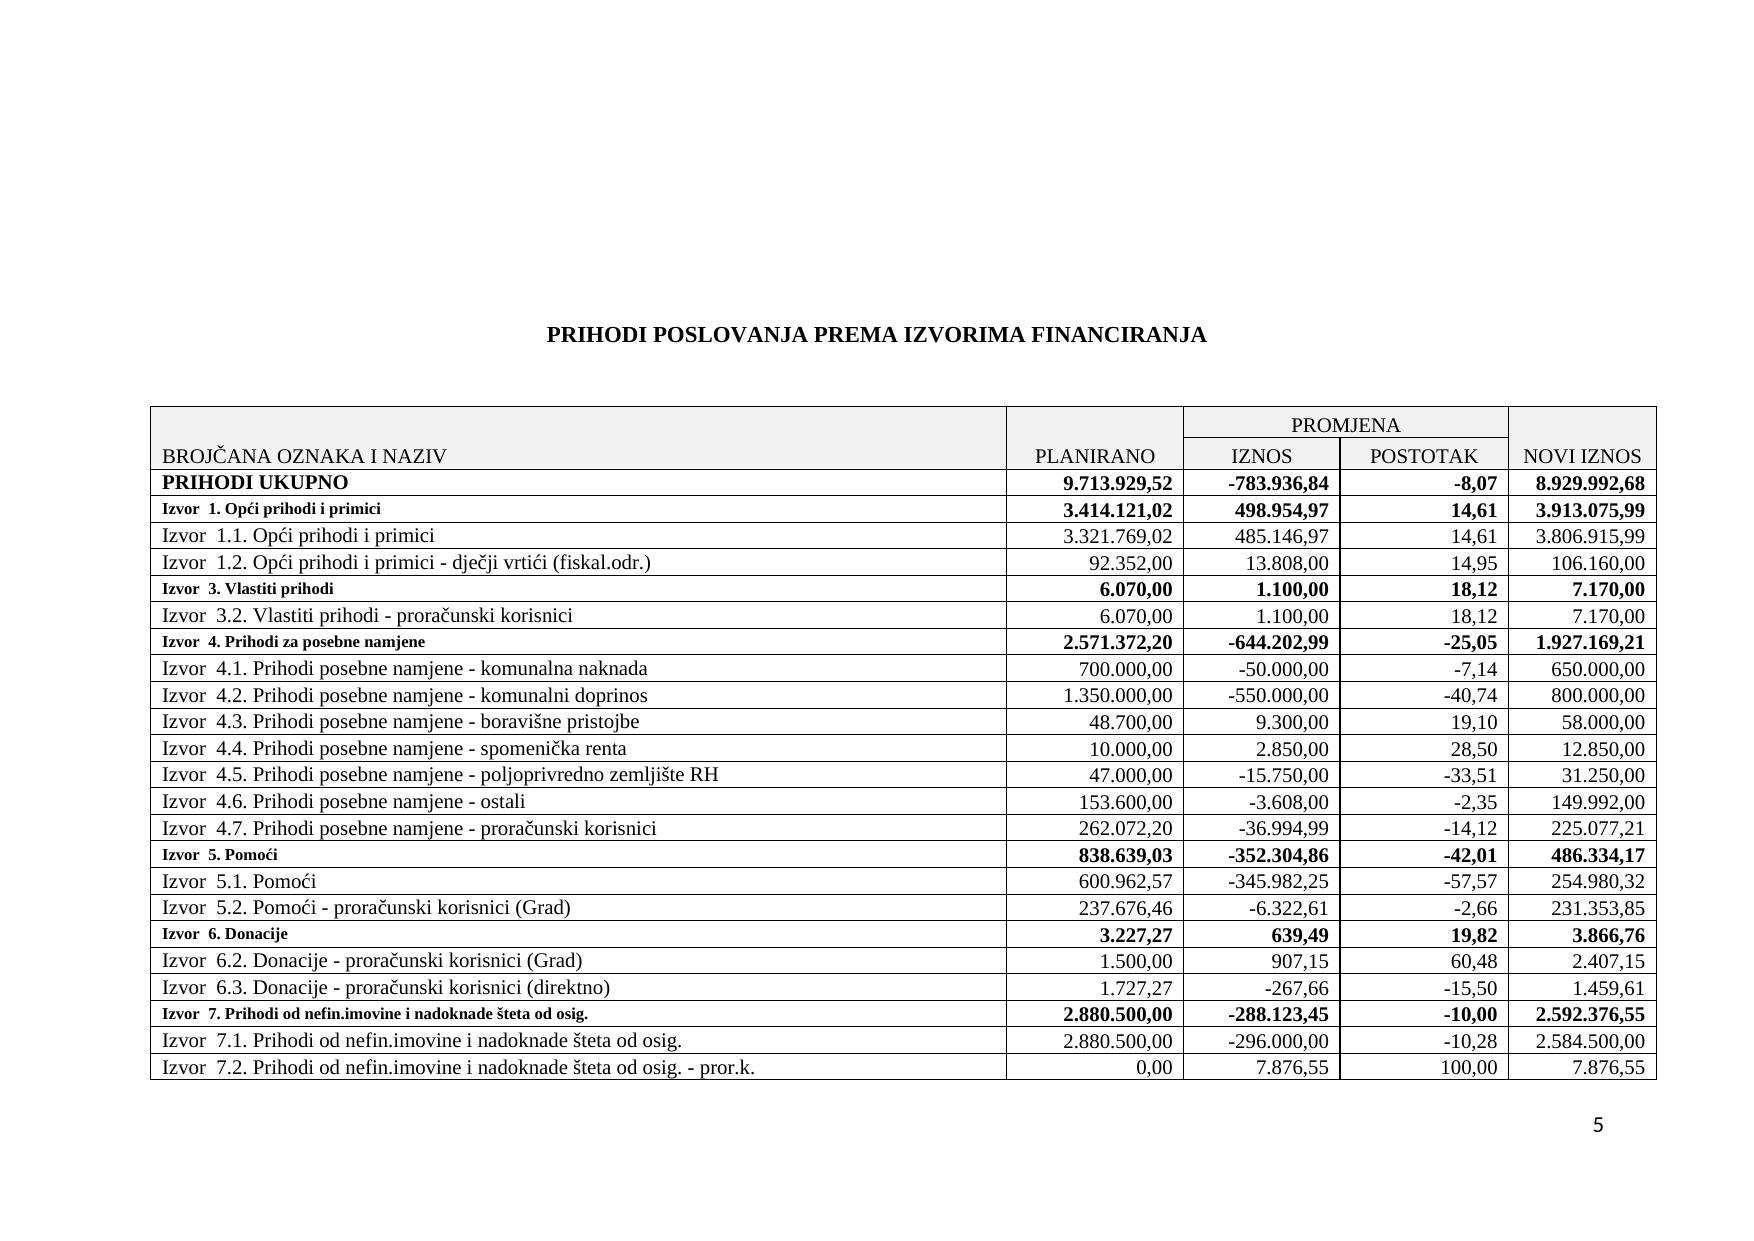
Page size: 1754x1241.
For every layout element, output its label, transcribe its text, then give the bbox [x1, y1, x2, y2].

table_cell Izvor 3. Vlastiti prihodi [151, 576, 1006, 601]
table_cell 225.077,21 [1509, 815, 1656, 840]
table_cell 485.146,97 [1184, 523, 1339, 548]
table_cell Izvor 1.1. Opći prihodi i primici [151, 523, 1006, 548]
table_header PROMJENA [1184, 407, 1508, 437]
table_cell Izvor 4.3. Prihodi posebne namjene - boravišne pristojbe [151, 709, 1006, 734]
table_cell 1.459,61 [1509, 974, 1656, 1000]
table_cell 7.876,55 [1509, 1054, 1656, 1079]
table_header BROJČANA OZNAKA I NAZIV [151, 407, 1006, 468]
table_cell 2.584.500,00 [1509, 1027, 1656, 1053]
table_cell 8.929.992,68 [1509, 470, 1656, 495]
table_cell -33,51 [1341, 762, 1508, 787]
table_cell 3.227,27 [1007, 921, 1183, 947]
table_cell 1.727,27 [1007, 974, 1183, 1000]
table_cell 486.334,17 [1509, 841, 1656, 867]
table_cell 2.880.500,00 [1007, 1001, 1183, 1026]
table_cell 1.100,00 [1184, 576, 1339, 601]
text PRIHODI POSLOVANJA PREMA IZVORIMA FINANCIRANJA [150, 321, 1604, 347]
table_cell -57,57 [1341, 868, 1508, 893]
table_cell -2,66 [1341, 895, 1508, 920]
table_cell 2.850,00 [1184, 735, 1339, 761]
table_cell 3.414.121,02 [1007, 496, 1183, 522]
table_cell 149.992,00 [1509, 788, 1656, 814]
table_cell Izvor 4.5. Prihodi posebne namjene - poljoprivredno zemljište RH [151, 762, 1006, 787]
table_cell Izvor 1.2. Opći prihodi i primici - dječji vrtići (fiskal.odr.) [151, 549, 1006, 575]
table_cell Izvor 4.4. Prihodi posebne namjene - spomenička renta [151, 735, 1006, 761]
table_cell 60,48 [1341, 948, 1508, 973]
table_cell -267,66 [1184, 974, 1339, 1000]
table_cell Izvor 4.6. Prihodi posebne namjene - ostali [151, 788, 1006, 814]
table_cell 3.321.769,02 [1007, 523, 1183, 548]
table_cell Izvor 7. Prihodi od nefin.imovine i nadoknade šteta od osig. [151, 1001, 1006, 1026]
table_cell -15,50 [1341, 974, 1508, 1000]
table_cell Izvor 6. Donacije [151, 921, 1006, 947]
table_cell -783.936,84 [1184, 470, 1339, 495]
table_cell 700.000,00 [1007, 655, 1183, 681]
table_cell 19,82 [1341, 921, 1508, 947]
table_cell -6.322,61 [1184, 895, 1339, 920]
table_cell 7.170,00 [1509, 602, 1656, 628]
table_cell 14,61 [1341, 496, 1508, 522]
table_cell 639,49 [1184, 921, 1339, 947]
table_cell IZNOS [1184, 438, 1339, 468]
table_cell 58.000,00 [1509, 709, 1656, 734]
table_cell -7,14 [1341, 655, 1508, 681]
table_header NOVI IZNOS [1509, 407, 1656, 468]
table_cell 907,15 [1184, 948, 1339, 973]
table_cell 2.407,15 [1509, 948, 1656, 973]
table_cell 2.571.372,20 [1007, 629, 1183, 654]
table_cell 650.000,00 [1509, 655, 1656, 681]
table_cell PRIHODI UKUPNO [151, 470, 1006, 495]
table_cell 18,12 [1341, 576, 1508, 601]
table_cell 1.927.169,21 [1509, 629, 1656, 654]
table_cell Izvor 7.1. Prihodi od nefin.imovine i nadoknade šteta od osig. [151, 1027, 1006, 1053]
table_cell Izvor 5. Pomoći [151, 841, 1006, 867]
table_cell Izvor 4.1. Prihodi posebne namjene - komunalna naknada [151, 655, 1006, 681]
table_cell 498.954,97 [1184, 496, 1339, 522]
table_cell -14,12 [1341, 815, 1508, 840]
table_cell Izvor 6.2. Donacije - proračunski korisnici (Grad) [151, 948, 1006, 973]
table_cell -25,05 [1341, 629, 1508, 654]
table_cell 1.500,00 [1007, 948, 1183, 973]
table_cell 7.876,55 [1184, 1054, 1339, 1079]
table_cell POSTOTAK [1341, 438, 1508, 468]
table_cell Izvor 6.3. Donacije - proračunski korisnici (direktno) [151, 974, 1006, 1000]
table_cell -3.608,00 [1184, 788, 1339, 814]
table_cell -296.000,00 [1184, 1027, 1339, 1053]
table_cell 92.352,00 [1007, 549, 1183, 575]
table_cell 237.676,46 [1007, 895, 1183, 920]
table_cell 14,95 [1341, 549, 1508, 575]
table_cell Izvor 4.7. Prihodi posebne namjene - proračunski korisnici [151, 815, 1006, 840]
table_cell -50.000,00 [1184, 655, 1339, 681]
table_cell 600.962,57 [1007, 868, 1183, 893]
table_cell 3.866,76 [1509, 921, 1656, 947]
table_cell -15.750,00 [1184, 762, 1339, 787]
table_cell Izvor 1. Opći prihodi i primici [151, 496, 1006, 522]
table_cell -352.304,86 [1184, 841, 1339, 867]
table_cell 6.070,00 [1007, 576, 1183, 601]
table_cell 231.353,85 [1509, 895, 1656, 920]
table_cell -10,28 [1341, 1027, 1508, 1053]
table_cell 3.806.915,99 [1509, 523, 1656, 548]
table_cell 48.700,00 [1007, 709, 1183, 734]
table_cell 800.000,00 [1509, 682, 1656, 707]
table_cell 3.913.075,99 [1509, 496, 1656, 522]
table_cell 19,10 [1341, 709, 1508, 734]
table_cell Izvor 5.1. Pomoći [151, 868, 1006, 893]
table_cell 28,50 [1341, 735, 1508, 761]
table_cell 838.639,03 [1007, 841, 1183, 867]
table_cell 31.250,00 [1509, 762, 1656, 787]
table_cell Izvor 4. Prihodi za posebne namjene [151, 629, 1006, 654]
table_cell 1.350.000,00 [1007, 682, 1183, 707]
table_cell -288.123,45 [1184, 1001, 1339, 1026]
table_cell -42,01 [1341, 841, 1508, 867]
table_cell -36.994,99 [1184, 815, 1339, 840]
table_cell Izvor 3.2. Vlastiti prihodi - proračunski korisnici [151, 602, 1006, 628]
table_cell 13.808,00 [1184, 549, 1339, 575]
table_cell -10,00 [1341, 1001, 1508, 1026]
table_cell -644.202,99 [1184, 629, 1339, 654]
table_cell 0,00 [1007, 1054, 1183, 1079]
table_cell 6.070,00 [1007, 602, 1183, 628]
table_cell 106.160,00 [1509, 549, 1656, 575]
table_cell -550.000,00 [1184, 682, 1339, 707]
table_cell -2,35 [1341, 788, 1508, 814]
table_cell 9.300,00 [1184, 709, 1339, 734]
table_cell 14,61 [1341, 523, 1508, 548]
table_cell 262.072,20 [1007, 815, 1183, 840]
table_cell 10.000,00 [1007, 735, 1183, 761]
table_cell 100,00 [1341, 1054, 1508, 1079]
table_cell -8,07 [1341, 470, 1508, 495]
table_cell Izvor 4.2. Prihodi posebne namjene - komunalni doprinos [151, 682, 1006, 707]
table_cell -40,74 [1341, 682, 1508, 707]
table_cell -345.982,25 [1184, 868, 1339, 893]
table_cell Izvor 5.2. Pomoći - proračunski korisnici (Grad) [151, 895, 1006, 920]
table_cell 18,12 [1341, 602, 1508, 628]
table_cell 153.600,00 [1007, 788, 1183, 814]
table_cell 9.713.929,52 [1007, 470, 1183, 495]
table_header PLANIRANO [1007, 407, 1183, 468]
table_cell 1.100,00 [1184, 602, 1339, 628]
table_cell Izvor 7.2. Prihodi od nefin.imovine i nadoknade šteta od osig. - pror.k. [151, 1054, 1006, 1079]
table_cell 2.880.500,00 [1007, 1027, 1183, 1053]
table_cell 7.170,00 [1509, 576, 1656, 601]
table_cell 2.592.376,55 [1509, 1001, 1656, 1026]
table_cell 254.980,32 [1509, 868, 1656, 893]
table_cell 47.000,00 [1007, 762, 1183, 787]
table_cell 12.850,00 [1509, 735, 1656, 761]
